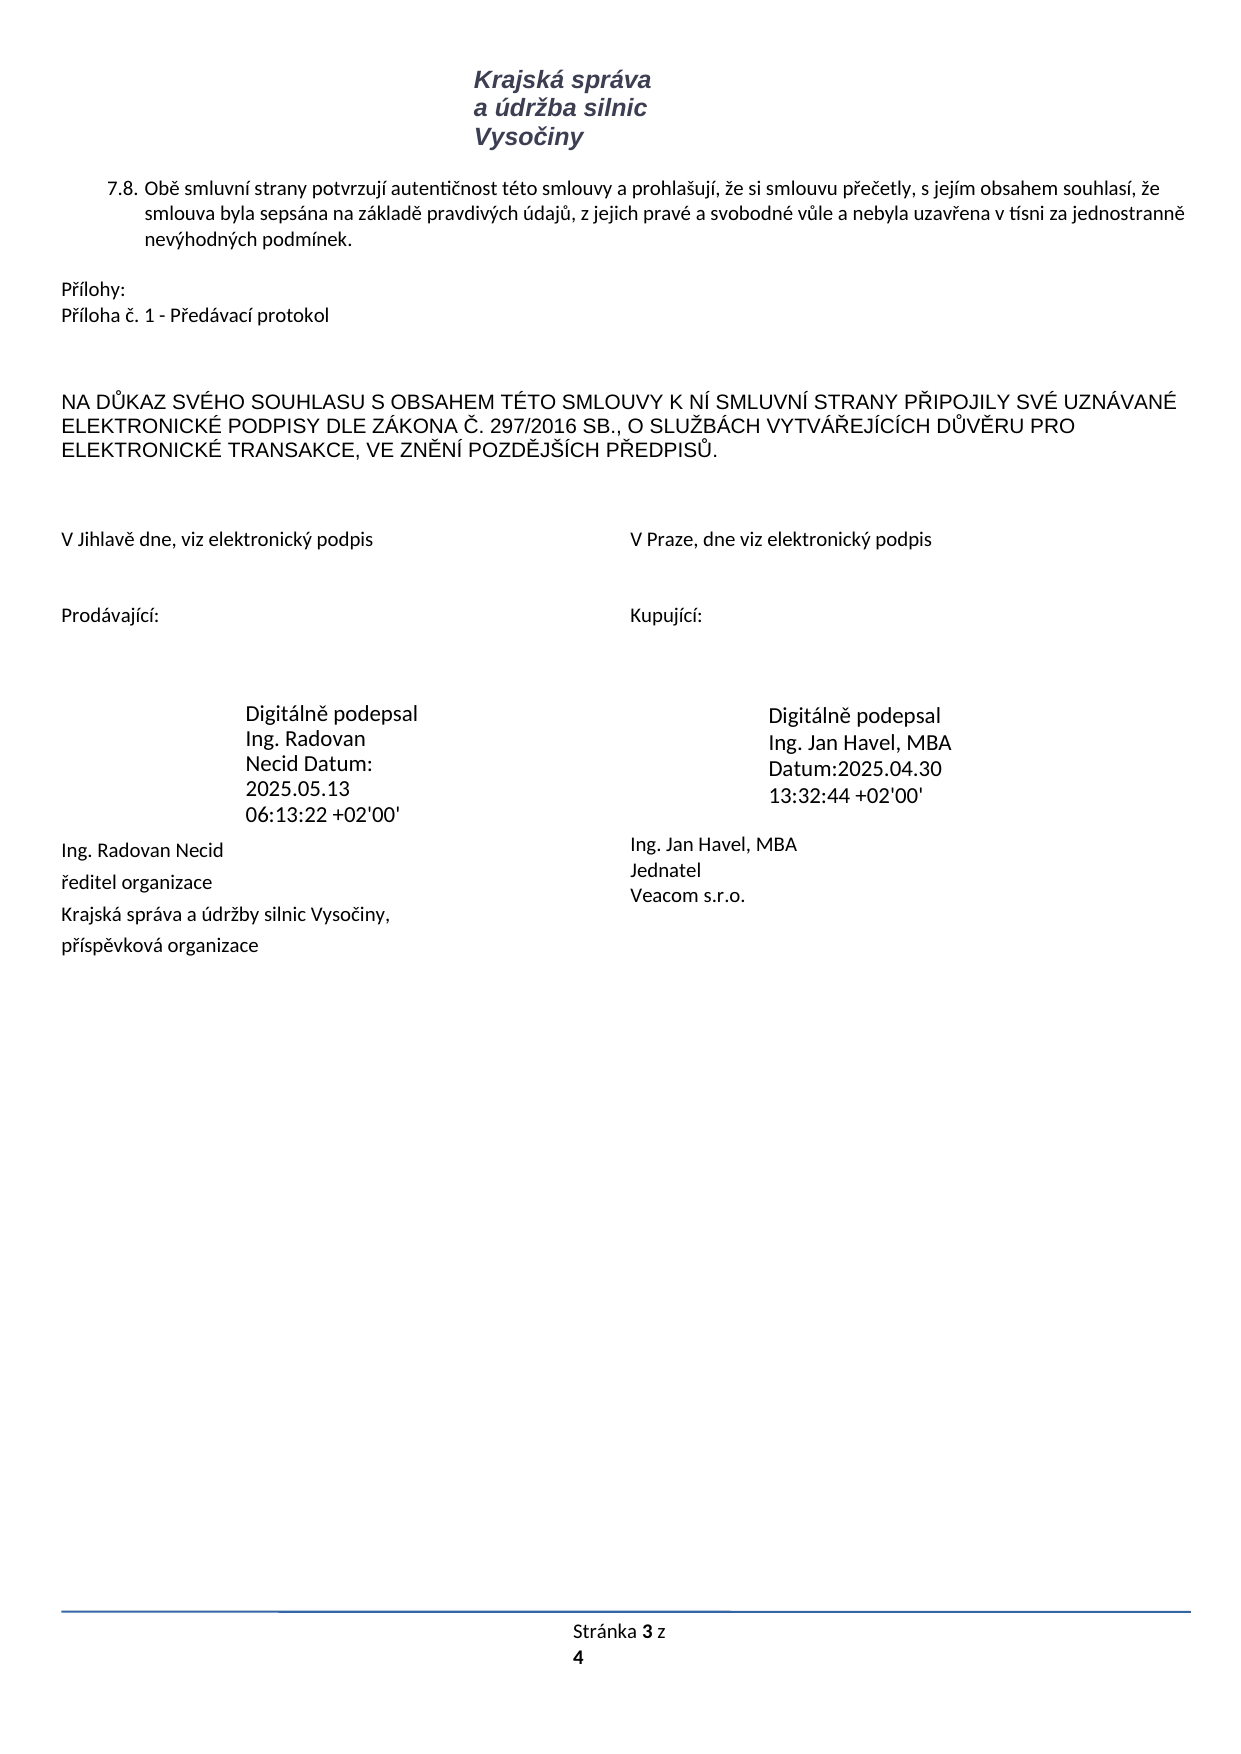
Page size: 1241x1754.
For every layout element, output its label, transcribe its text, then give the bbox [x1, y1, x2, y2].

text NA DŮKAZ SVÉHO SOUHLASU S OBSAHEM TÉTO SMLOUVY K NÍ SMLUVNÍ STRANY PŘIPOJILY SVÉ UZNÁVANÉ ELEKTRONICKÉ PODPISY DLE ZÁKONA Č. 297/2016 SB., O SLUŽBÁCH VYTVÁŘEJÍCÍCH DŮVĚRU PRO ELEKTRONICKÉ TRANSAKCE, VE ZNĚNÍ POZDĚJŠÍCH PŘEDPISŮ. [61, 390, 1193, 462]
text Přílohy: [61, 276, 1193, 302]
text Příloha č. 1 - Předávací protokol [61, 302, 1193, 327]
list Obě smluvní strany potvrzují autentičnost této smlouvy a prohlašují, že si smlouvu přečetly, s jejím obsahem souhlasí, že smlouva byla sepsána na základě pravdivých údajů, z jejich pravé a svobodné vůle a nebyla uzavřena v tísni za jednostranně nevýhodných podmínek. [107, 175, 1193, 251]
